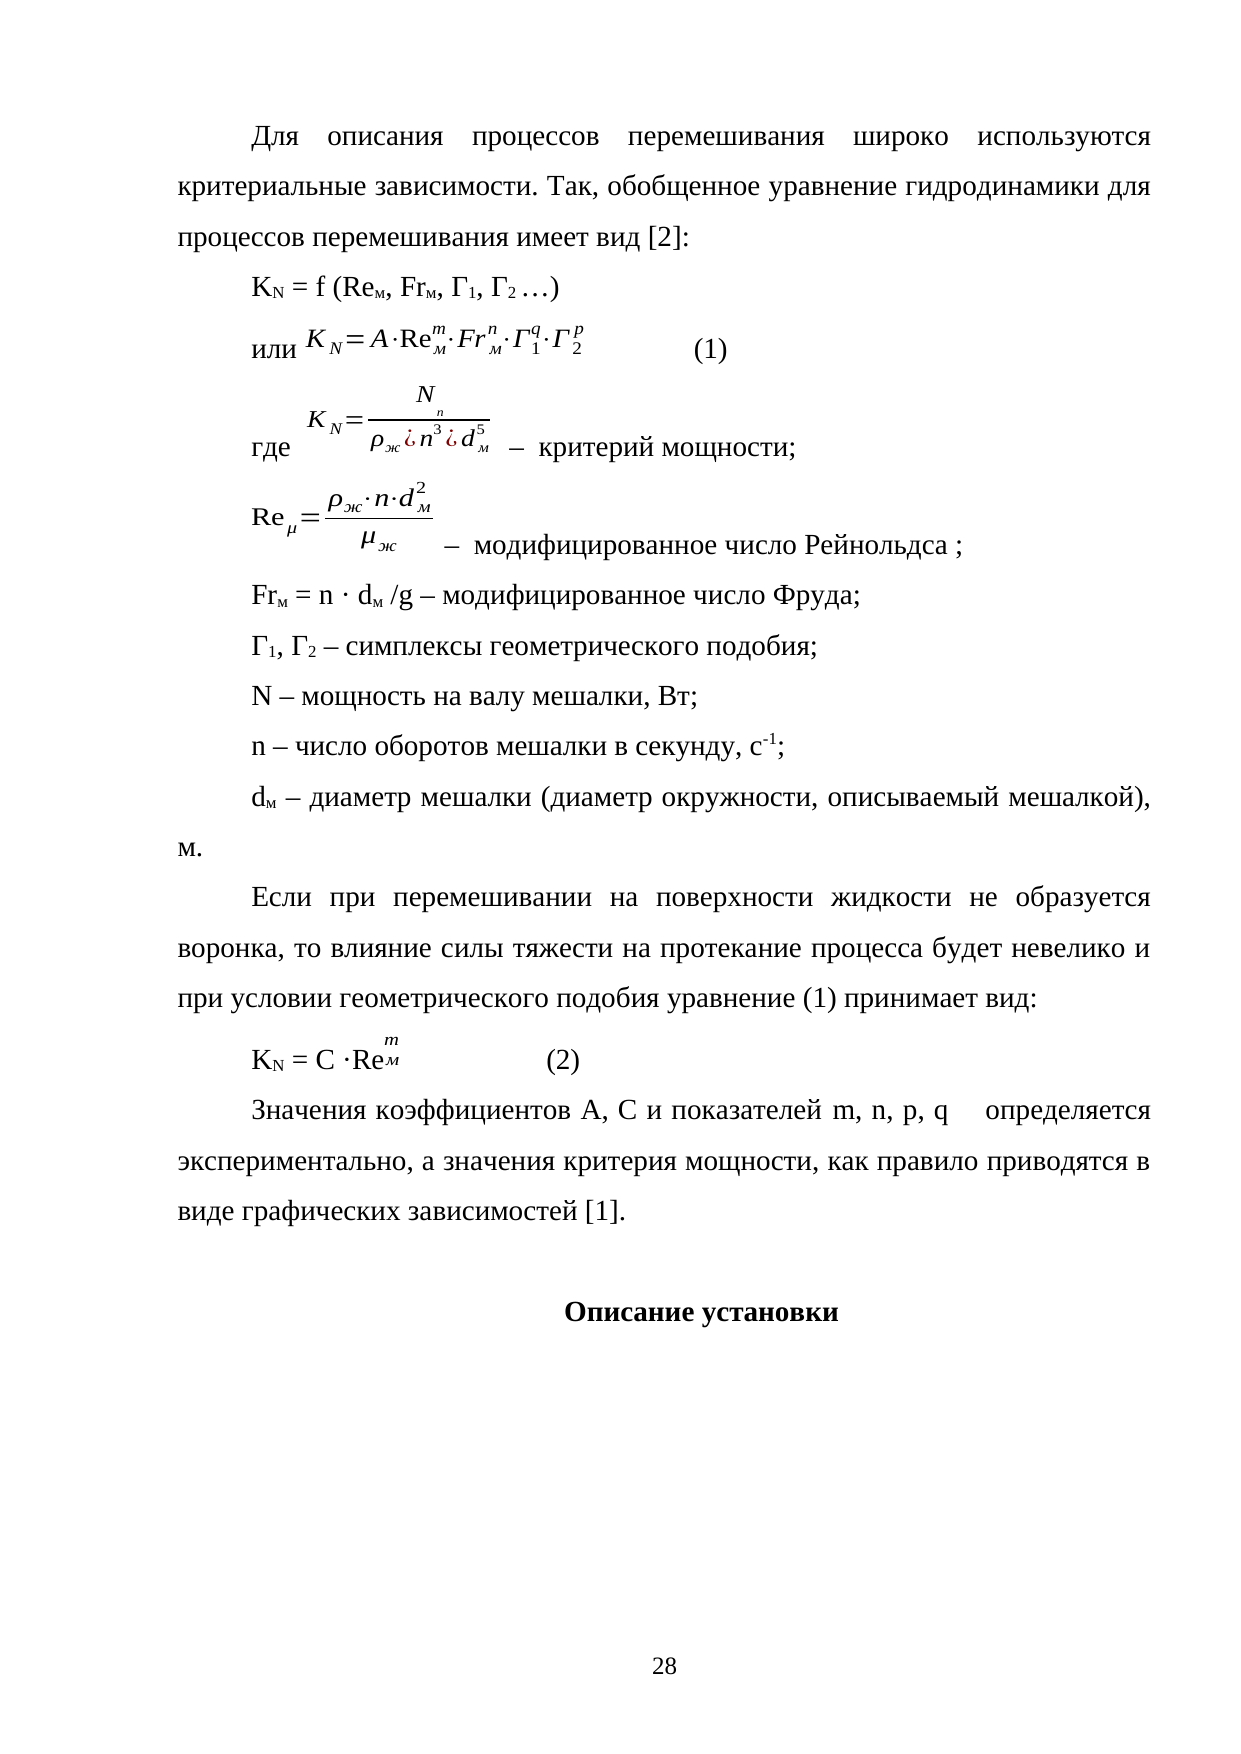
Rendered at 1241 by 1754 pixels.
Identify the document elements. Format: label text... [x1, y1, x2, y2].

text n – число оборотов мешалки в секунду, с-1; [177, 728, 1152, 762]
text Frм = n · dм /g – модифицированное число Фруда; [177, 577, 1152, 611]
text dм – диаметр мешалки (диаметр окружности, описываемый мешалкой), м. [177, 779, 1152, 863]
text или (1) [177, 319, 1152, 365]
text Значения коэффициентов А, С и показателей m, n, p, q определяется экспериментально, а значения критерия мощности, как правило приводятся в виде графических зависимостей [1]. [177, 1092, 1152, 1227]
text KN = С ·Re (2) [177, 1030, 1152, 1076]
text Если при перемешивании на поверхности жидкости не образуется воронка, то влияние силы тяжести на протекание процесса будет невелико и при условии геометрического подобия уравнение (1) принимает вид: [177, 879, 1152, 1013]
text – модифицированное число Рейнольдса ; [177, 479, 1152, 561]
text Для описания процессов перемешивания широко используются критериальные зависимости. Так, обобщенное уравнение гидродинамики для процессов перемешивания имеет вид [2]: [177, 118, 1152, 252]
text Г1, Г2 – симплексы геометрического подобия; [177, 628, 1152, 661]
subtitle Описание установки [177, 1294, 1152, 1327]
text N – мощность на валу мешалки, Вт; [177, 678, 1152, 712]
text KN = f (Reм, Frм, Г1, Г2 …) [177, 269, 1152, 303]
text где – критерий мощности; [177, 381, 1152, 463]
